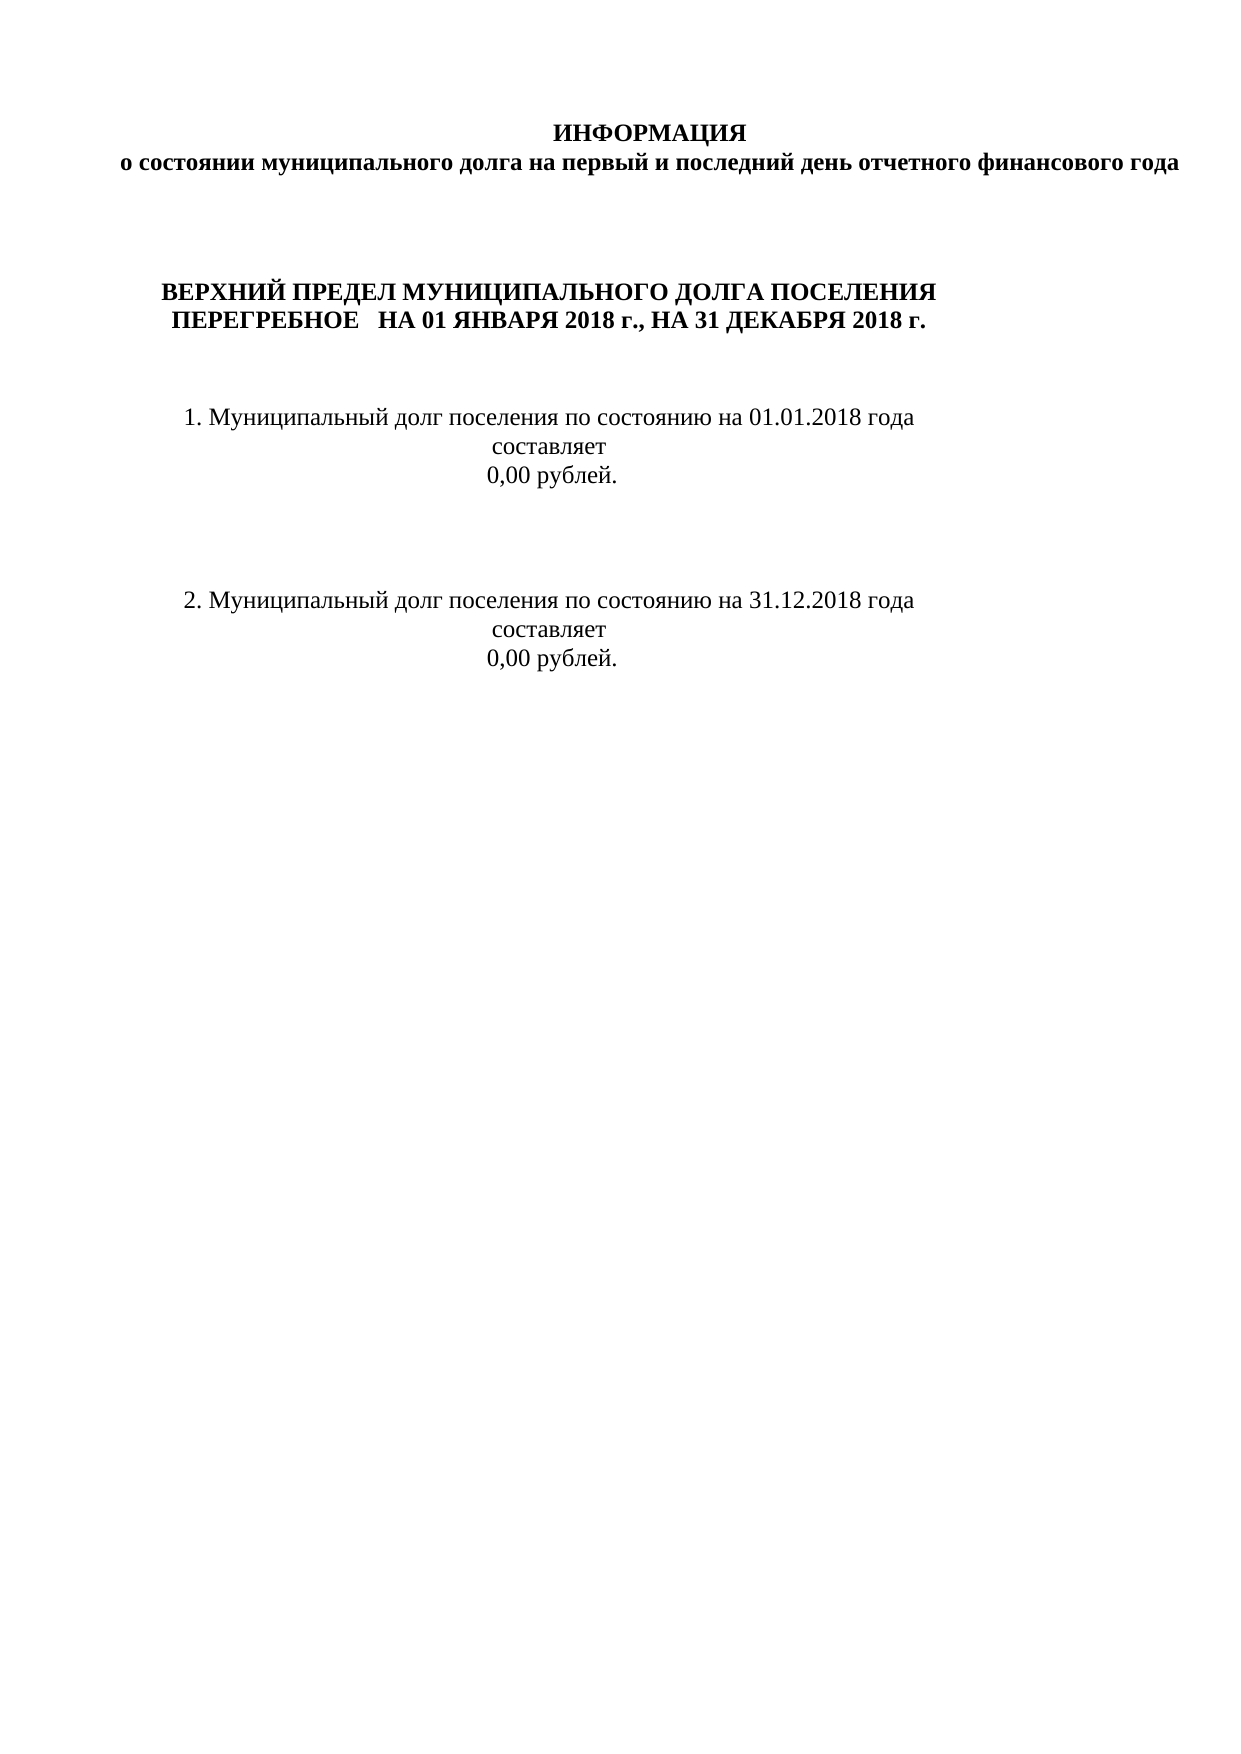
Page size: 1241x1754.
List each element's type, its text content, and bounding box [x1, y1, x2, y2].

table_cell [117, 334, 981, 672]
subtitle о состоянии муниципального долга на первый и последний день отчетного финансового года [118, 147, 1181, 176]
subtitle ИНФОРМАЦИЯ [118, 118, 1181, 147]
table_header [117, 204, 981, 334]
